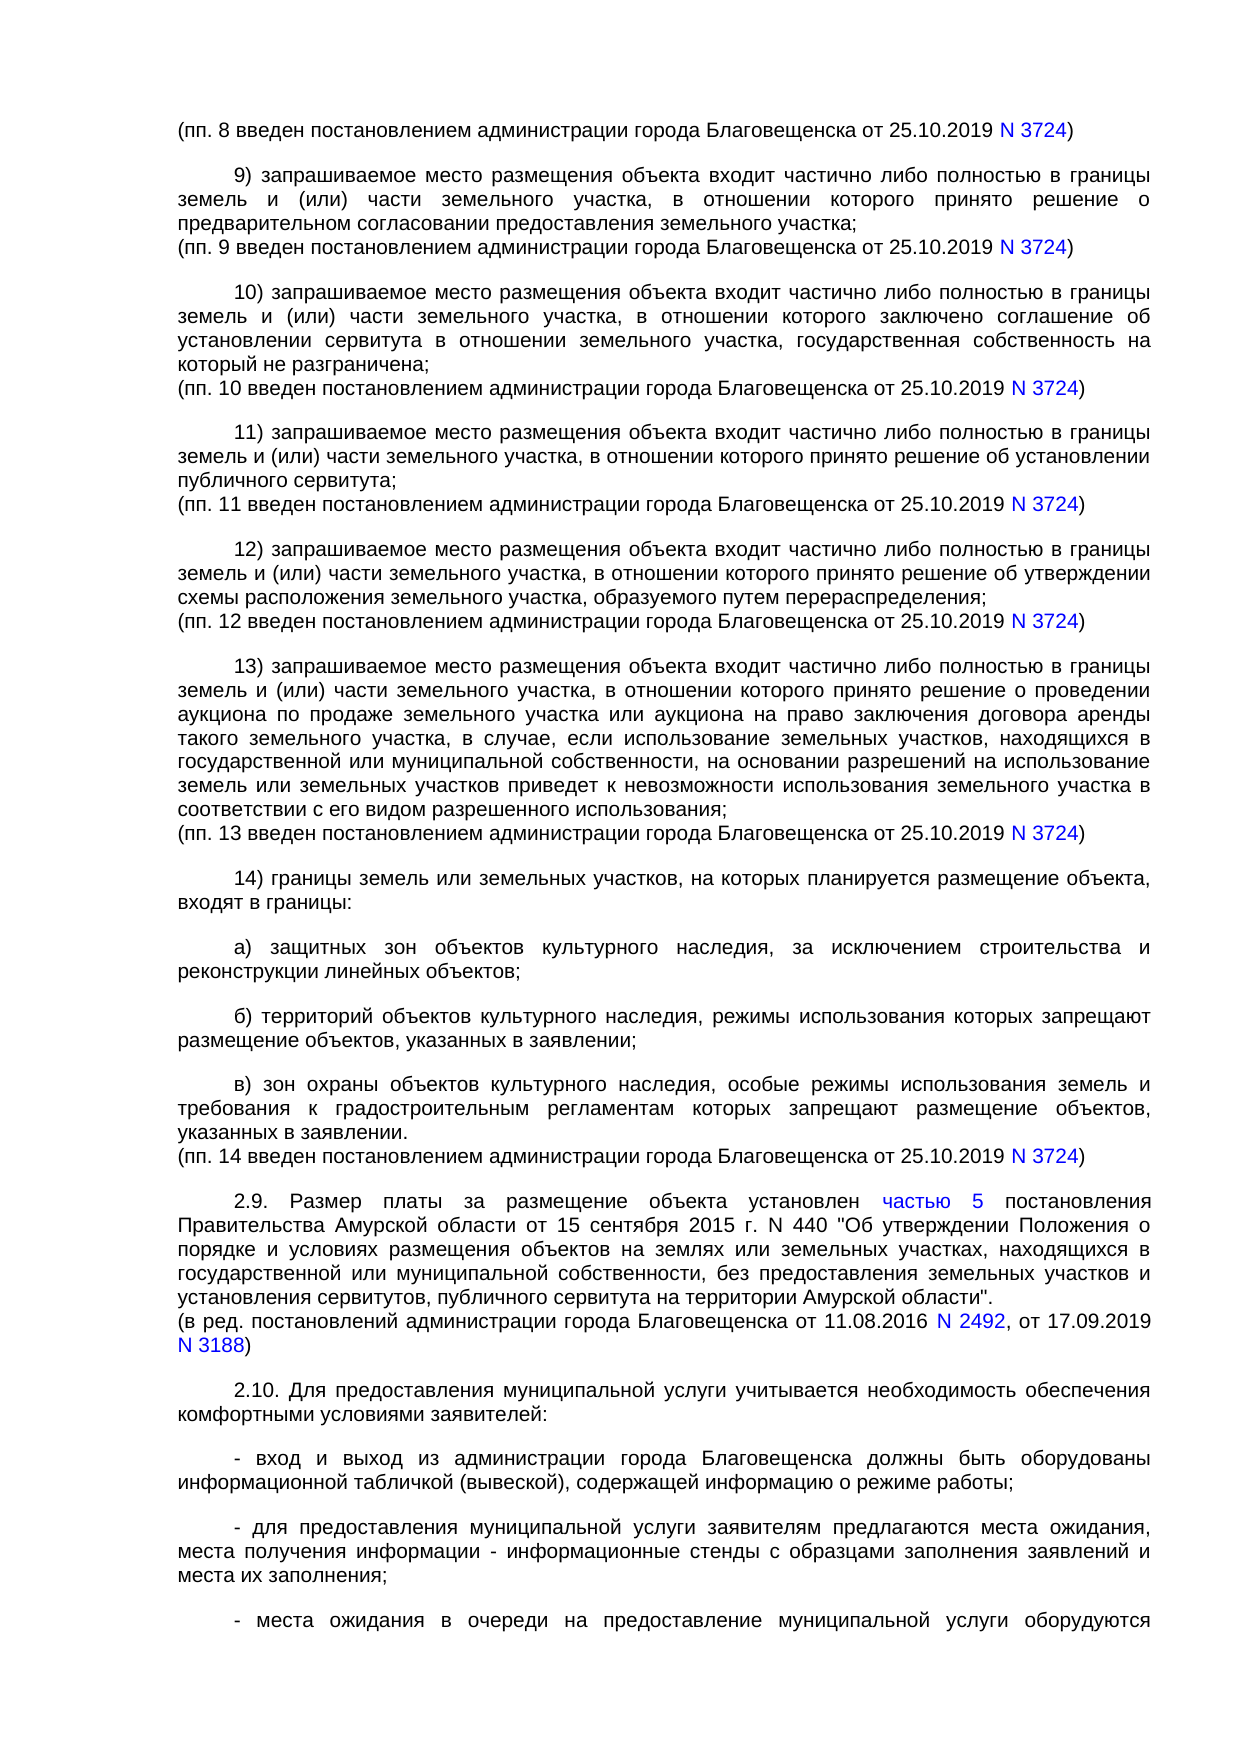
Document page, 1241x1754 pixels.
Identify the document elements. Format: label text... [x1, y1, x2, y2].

text 14) границы земель или земельных участков, на которых планируется размещение объекта, входят в границы: [177, 866, 1152, 914]
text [177, 1608, 1152, 1632]
text - вход и выход из администрации города Благовещенска должны быть оборудованы информационной табличкой (вывеской), содержащей информацию о режиме работы; [177, 1446, 1152, 1494]
text (пп. 11 введен постановлением администрации города Благовещенска от 25.10.2019 N 3724) [177, 492, 1152, 516]
text (пп. 14 введен постановлением администрации города Благовещенска от 25.10.2019 N 3724) [177, 1144, 1152, 1168]
text (в ред. постановлений администрации города Благовещенска от 11.08.2016 N 2492, от 17.09.2019 N 3188) [177, 1309, 1152, 1357]
text 9) запрашиваемое место размещения объекта входит частично либо полностью в границы земель и (или) части земельного участка, в отношении которого принято решение о предварительном согласовании предоставления земельного участка; [177, 163, 1152, 235]
text (пп. 12 введен постановлением администрации города Благовещенска от 25.10.2019 N 3724) [177, 609, 1152, 633]
text 12) запрашиваемое место размещения объекта входит частично либо полностью в границы земель и (или) части земельного участка, в отношении которого принято решение об утверждении схемы расположения земельного участка, образуемого путем перераспределения; [177, 537, 1152, 609]
text 11) запрашиваемое место размещения объекта входит частично либо полностью в границы земель и (или) части земельного участка, в отношении которого принято решение об установлении публичного сервитута; [177, 420, 1152, 492]
text а) защитных зон объектов культурного наследия, за исключением строительства и реконструкции линейных объектов; [177, 935, 1152, 983]
text 2.9. Размер платы за размещение объекта установлен частью 5 постановления Правительства Амурской области от 15 сентября 2015 г. N 440 "Об утверждении Положения о порядке и условиях размещения объектов на землях или земельных участках, находящихся в государственной или муниципальной собственности, без предоставления земельных участков и установления сервитутов, публичного сервитута на территории Амурской области". [177, 1189, 1152, 1309]
text 10) запрашиваемое место размещения объекта входит частично либо полностью в границы земель и (или) части земельного участка, в отношении которого заключено соглашение об установлении сервитута в отношении земельного участка, государственная собственность на который не разграничена; [177, 279, 1152, 375]
text б) территорий объектов культурного наследия, режимы использования которых запрещают размещение объектов, указанных в заявлении; [177, 1003, 1152, 1051]
text 13) запрашиваемое место размещения объекта входит частично либо полностью в границы земель и (или) части земельного участка, в отношении которого принято решение о проведении аукциона по продаже земельного участка или аукциона на право заключения договора аренды такого земельного участка, в случае, если использование земельных участков, находящихся в государственной или муниципальной собственности, на основании разрешений на использование земель или земельных участков приведет к невозможности использования земельного участка в соответствии с его видом разрешенного использования; [177, 653, 1152, 821]
text (пп. 9 введен постановлением администрации города Благовещенска от 25.10.2019 N 3724) [177, 235, 1152, 259]
text - для предоставления муниципальной услуги заявителям предлагаются места ожидания, места получения информации - информационные стенды с образцами заполнения заявлений и места их заполнения; [177, 1515, 1152, 1587]
text 2.10. Для предоставления муниципальной услуги учитывается необходимость обеспечения комфортными условиями заявителей: [177, 1377, 1152, 1425]
text (пп. 13 введен постановлением администрации города Благовещенска от 25.10.2019 N 3724) [177, 821, 1152, 845]
text (пп. 10 введен постановлением администрации города Благовещенска от 25.10.2019 N 3724) [177, 375, 1152, 399]
text в) зон охраны объектов культурного наследия, особые режимы использования земель и требования к градостроительным регламентам которых запрещают размещение объектов, указанных в заявлении. [177, 1072, 1152, 1144]
text (пп. 8 введен постановлением администрации города Благовещенска от 25.10.2019 N 3724) [177, 118, 1152, 142]
